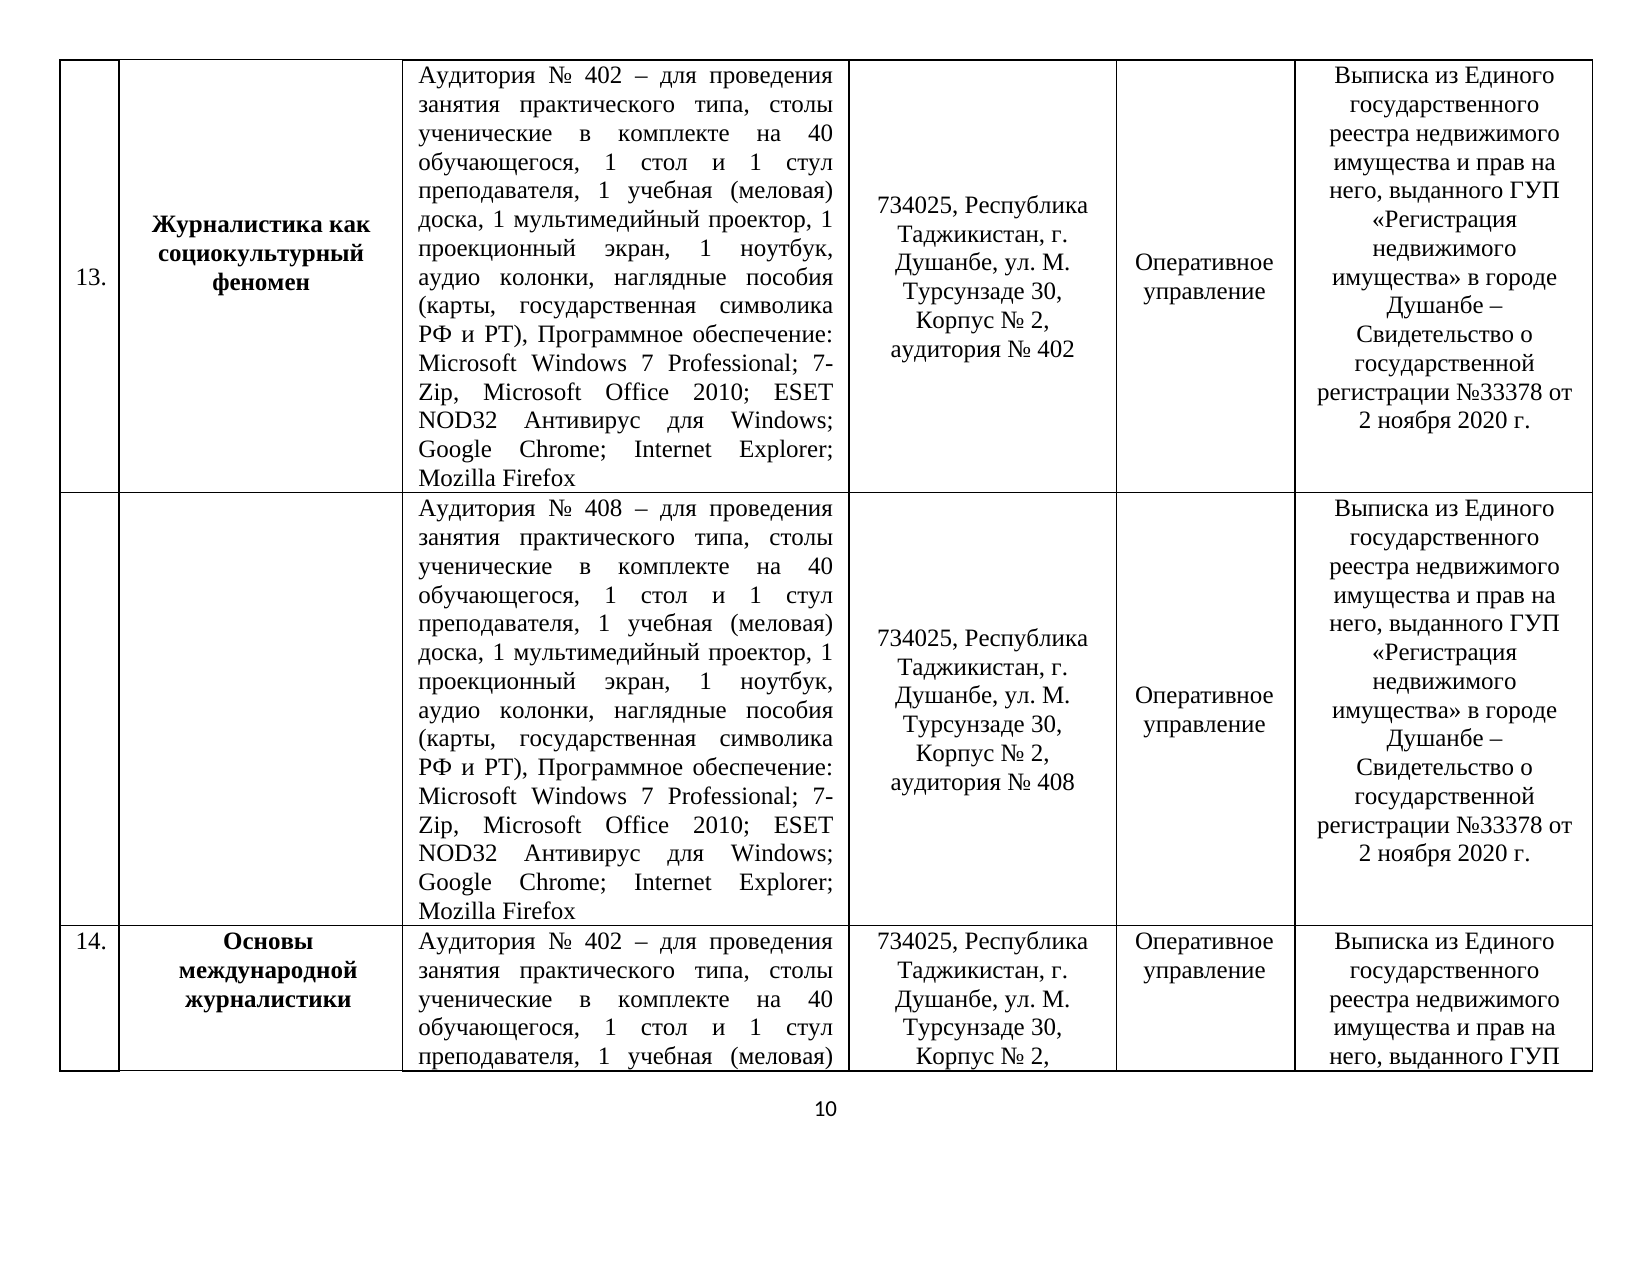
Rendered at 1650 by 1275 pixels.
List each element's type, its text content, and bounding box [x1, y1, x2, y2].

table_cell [1117, 926, 1294, 1070]
table_cell Оперативное управление [1117, 493, 1294, 925]
table_cell [61, 493, 118, 925]
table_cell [1296, 926, 1592, 1070]
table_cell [850, 926, 1116, 1070]
table_cell 734025, Республика Таджикистан, г. Душанбе, ул. М. Турсунзаде 30, Корпус № 2, аудитория № 402 [850, 61, 1116, 492]
table_cell [61, 61, 118, 492]
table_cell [1296, 61, 1592, 492]
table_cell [1117, 61, 1294, 492]
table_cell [120, 926, 402, 1070]
table_cell 734025, Республика Таджикистан, г. Душанбе, ул. М. Турсунзаде 30, Корпус № 2, аудитория № 408 [850, 493, 1116, 925]
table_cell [403, 926, 848, 1070]
table_cell Журналистика как социокультурный феномен [120, 60, 402, 492]
table_cell [61, 926, 118, 1070]
table_cell [120, 493, 402, 925]
